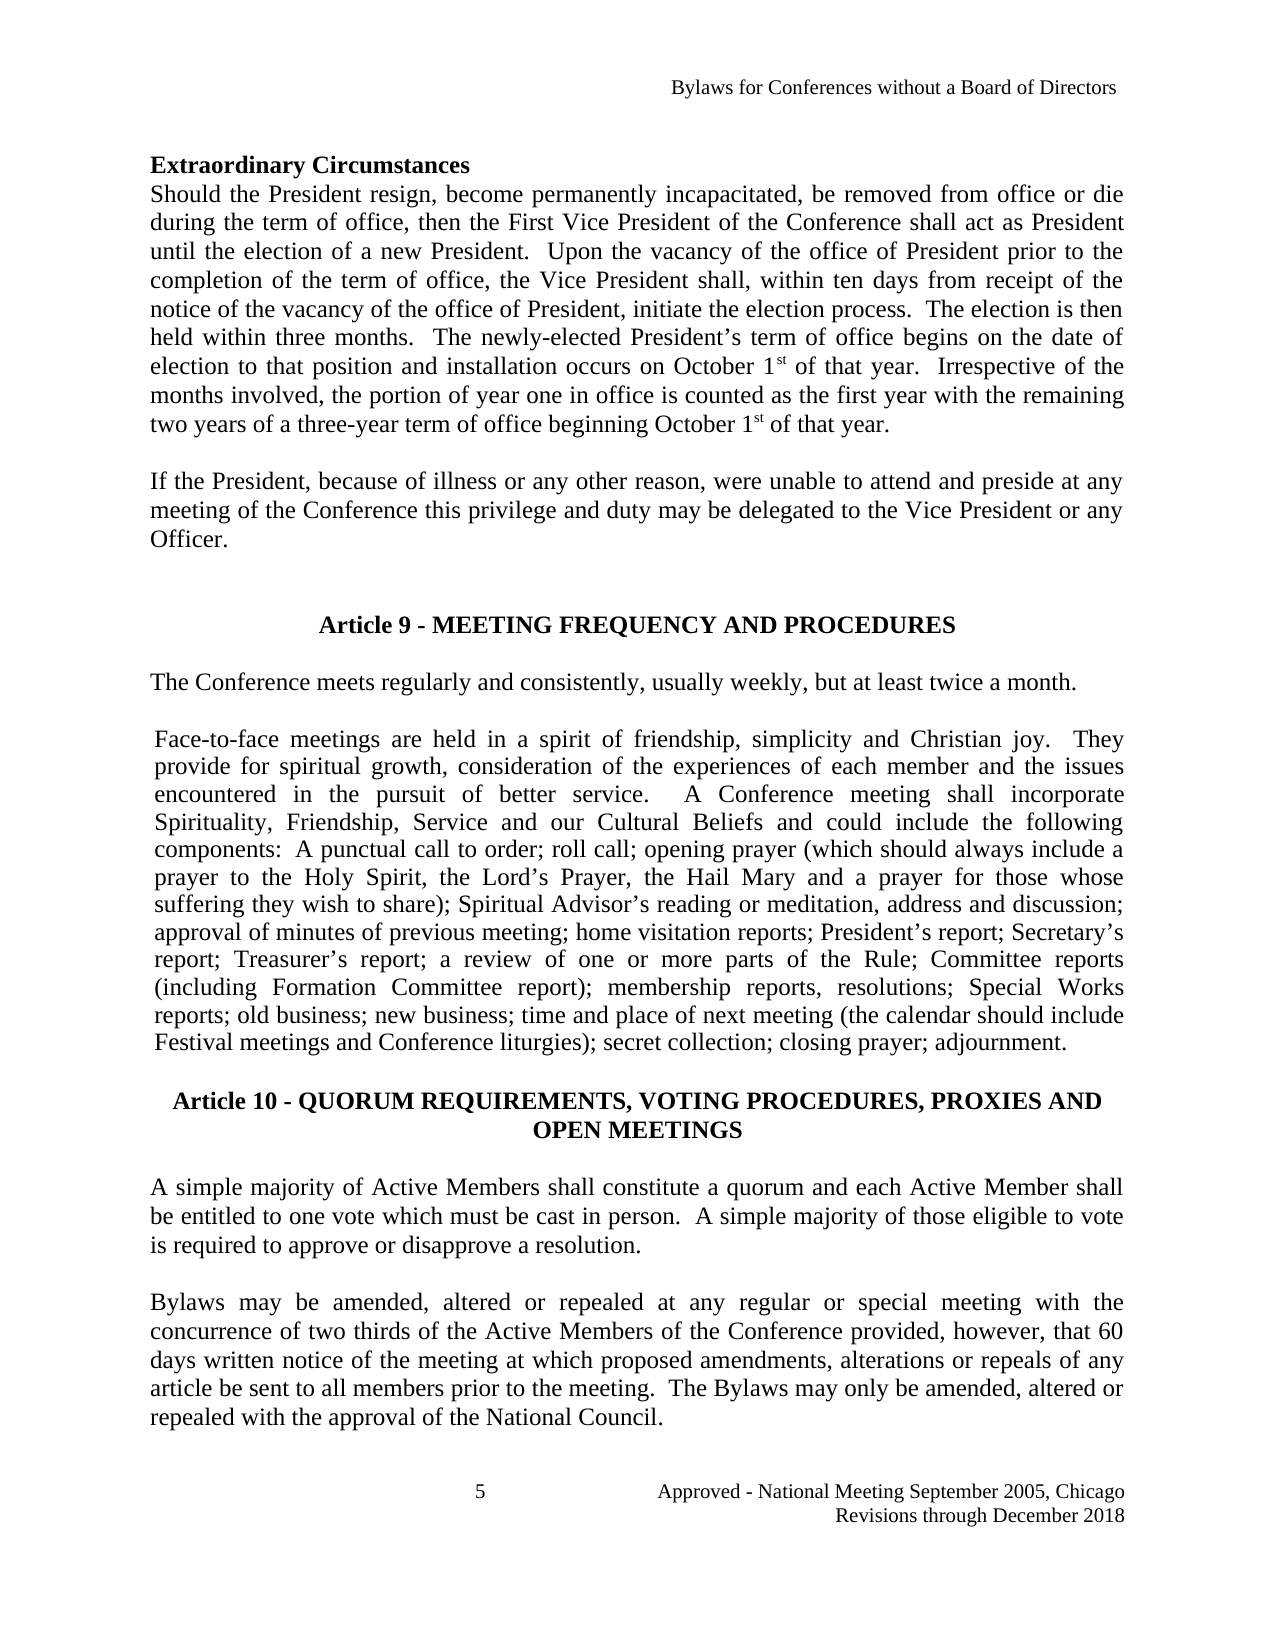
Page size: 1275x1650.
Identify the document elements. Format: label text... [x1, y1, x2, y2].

subtitle Article 9 - MEETING FREQUENCY AND PROCEDURES [150, 610, 1125, 639]
text Extraordinary Circumstances [150, 150, 1125, 179]
text The Conference meets regularly and consistently, usually weekly, but at least twice a month. [150, 667, 1125, 696]
text If the President, because of illness or any other reason, were unable to attend and preside at any meeting of the Conference this privilege and duty may be delegated to the Vice President or any Officer. [150, 466, 1125, 552]
text Should the President resign, become permanently incapacitated, be removed from office or die during the term of office, then the First Vice President of the Conference shall act as President until the election of a new President. Upon the vacancy of the office of President prior to the completion of the term of office, the Vice President shall, within ten days from receipt of the notice of the vacancy of the office of President, initiate the election process. The election is then held within three months. The newly-elected President’s term of office begins on the date of election to that position and installation occurs on October 1st of that year. Irrespective of the months involved, the portion of year one in office is counted as the first year with the remaining two years of a three-year term of office beginning October 1st of that year. [150, 179, 1125, 437]
text Face-to-face meetings are held in a spirit of friendship, simplicity and Christian joy. They provide for spiritual growth, consideration of the experiences of each member and the issues encountered in the pursuit of better service. A Conference meeting shall incorporate Spirituality, Friendship, Service and our Cultural Beliefs and could include the following components: A punctual call to order; roll call; opening prayer (which should always include a prayer to the Holy Spirit, the Lord’s Prayer, the Hail Mary and a prayer for those whose suffering they wish to share); Spiritual Advisor’s reading or meditation, address and discussion; approval of minutes of previous meeting; home visitation reports; President’s report; Secretary’s report; Treasurer’s report; a review of one or more parts of the Rule; Committee reports (including Formation Committee report); membership reports, resolutions; Special Works reports; old business; new business; time and place of next meeting (the calendar should include Festival meetings and Conference liturgies); secret collection; closing prayer; adjournment. [154, 725, 1125, 1056]
subtitle Article 10 - QUORUM REQUIREMENTS, VOTING PROCEDURES, PROXIES AND OPEN MEETINGS [150, 1086, 1125, 1143]
text Bylaws may be amended, altered or repealed at any regular or special meeting with the concurrence of two thirds of the Active Members of the Conference provided, however, that 60 days written notice of the meeting at which proposed amendments, alterations or repeals of any article be sent to all members prior to the meeting. The Bylaws may only be amended, altered or repealed with the approval of the National Council. [150, 1287, 1125, 1431]
text A simple majority of Active Members shall constitute a quorum and each Active Member shall be entitled to one vote which must be cast in person. A simple majority of those eligible to vote is required to approve or disapprove a resolution. [150, 1172, 1125, 1258]
